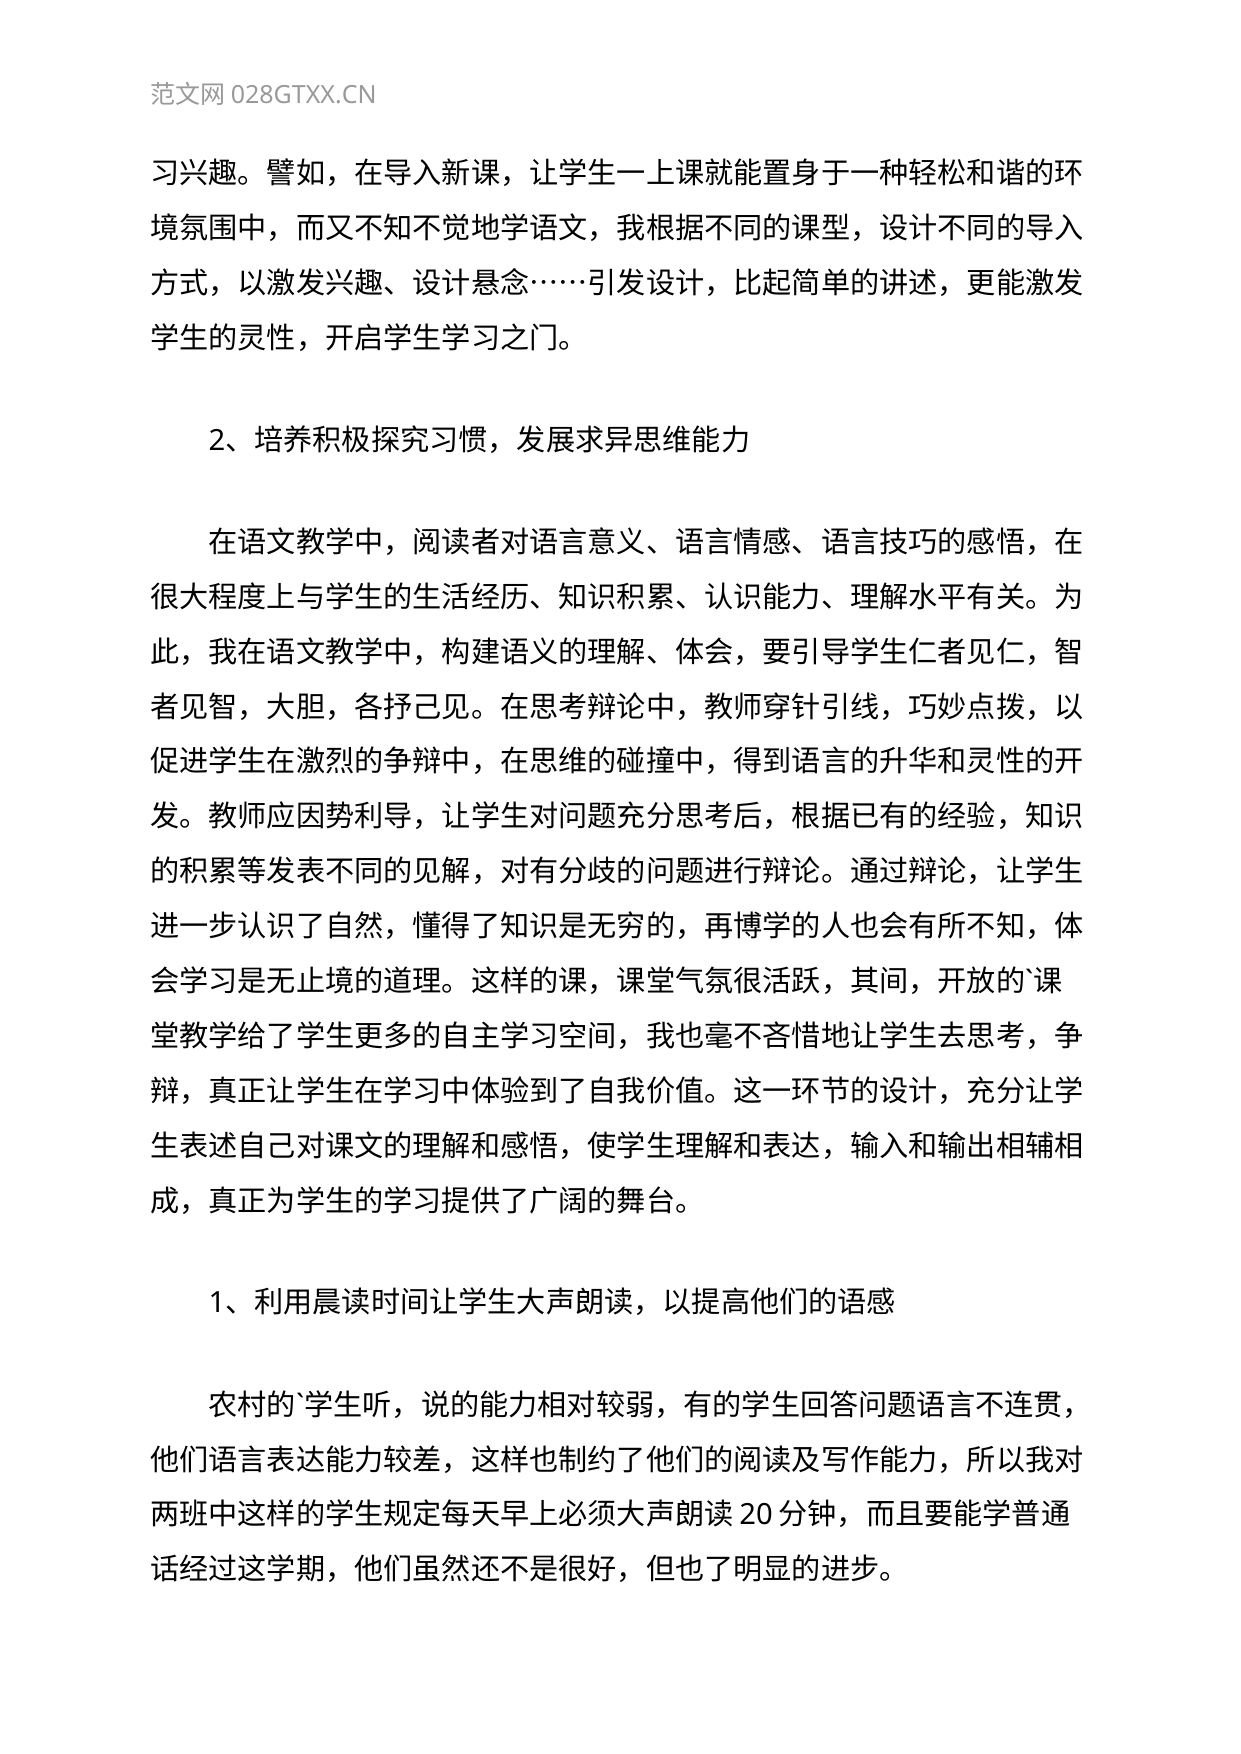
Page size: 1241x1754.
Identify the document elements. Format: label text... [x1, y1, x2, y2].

text 1、利用晨读时间让学生大声朗读，以提高他们的语感 [150, 1279, 1090, 1321]
text 在语文教学中，阅读者对语言意义、语言情感、语言技巧的感悟，在很大程度上与学生的生活经历、知识积累、认识能力、理解水平有关。为此，我在语文教学中，构建语义的理解、体会，要引导学生仁者见仁，智者见智，大胆，各抒己见。在思考辩论中，教师穿针引线，巧妙点拨，以促进学生在激烈的争辩中，在思维的碰撞中，得到语言的升华和灵性的开发。教师应因势利导，让学生对问题充分思考后，根据已有的经验，知识的积累等发表不同的见解，对有分歧的问题进行辩论。通过辩论，让学生进一步认识了自然，懂得了知识是无穷的，再博学的人也会有所不知，体会学习是无止境的道理。这样的课，课堂气氛很活跃，其间，开放的`课堂教学给了学生更多的自主学习空间，我也毫不吝惜地让学生去思考，争辩，真正让学生在学习中体验到了自我价值。这一环节的设计，充分让学生表述自己对课文的理解和感悟，使学生理解和表达，输入和输出相辅相成，真正为学生的学习提供了广阔的舞台。 [150, 518, 1090, 1219]
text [150, 150, 1090, 357]
text 农村的`学生听，说的能力相对较弱，有的学生回答问题语言不连贯，他们语言表达能力较差，这样也制约了他们的阅读及写作能力，所以我对两班中这样的学生规定每天早上必须大声朗读20分钟，而且要能学普通话经过这学期，他们虽然还不是很好，但也了明显的进步。 [150, 1381, 1090, 1588]
text 2、培养积极探究习惯，发展求异思维能力 [150, 416, 1090, 459]
